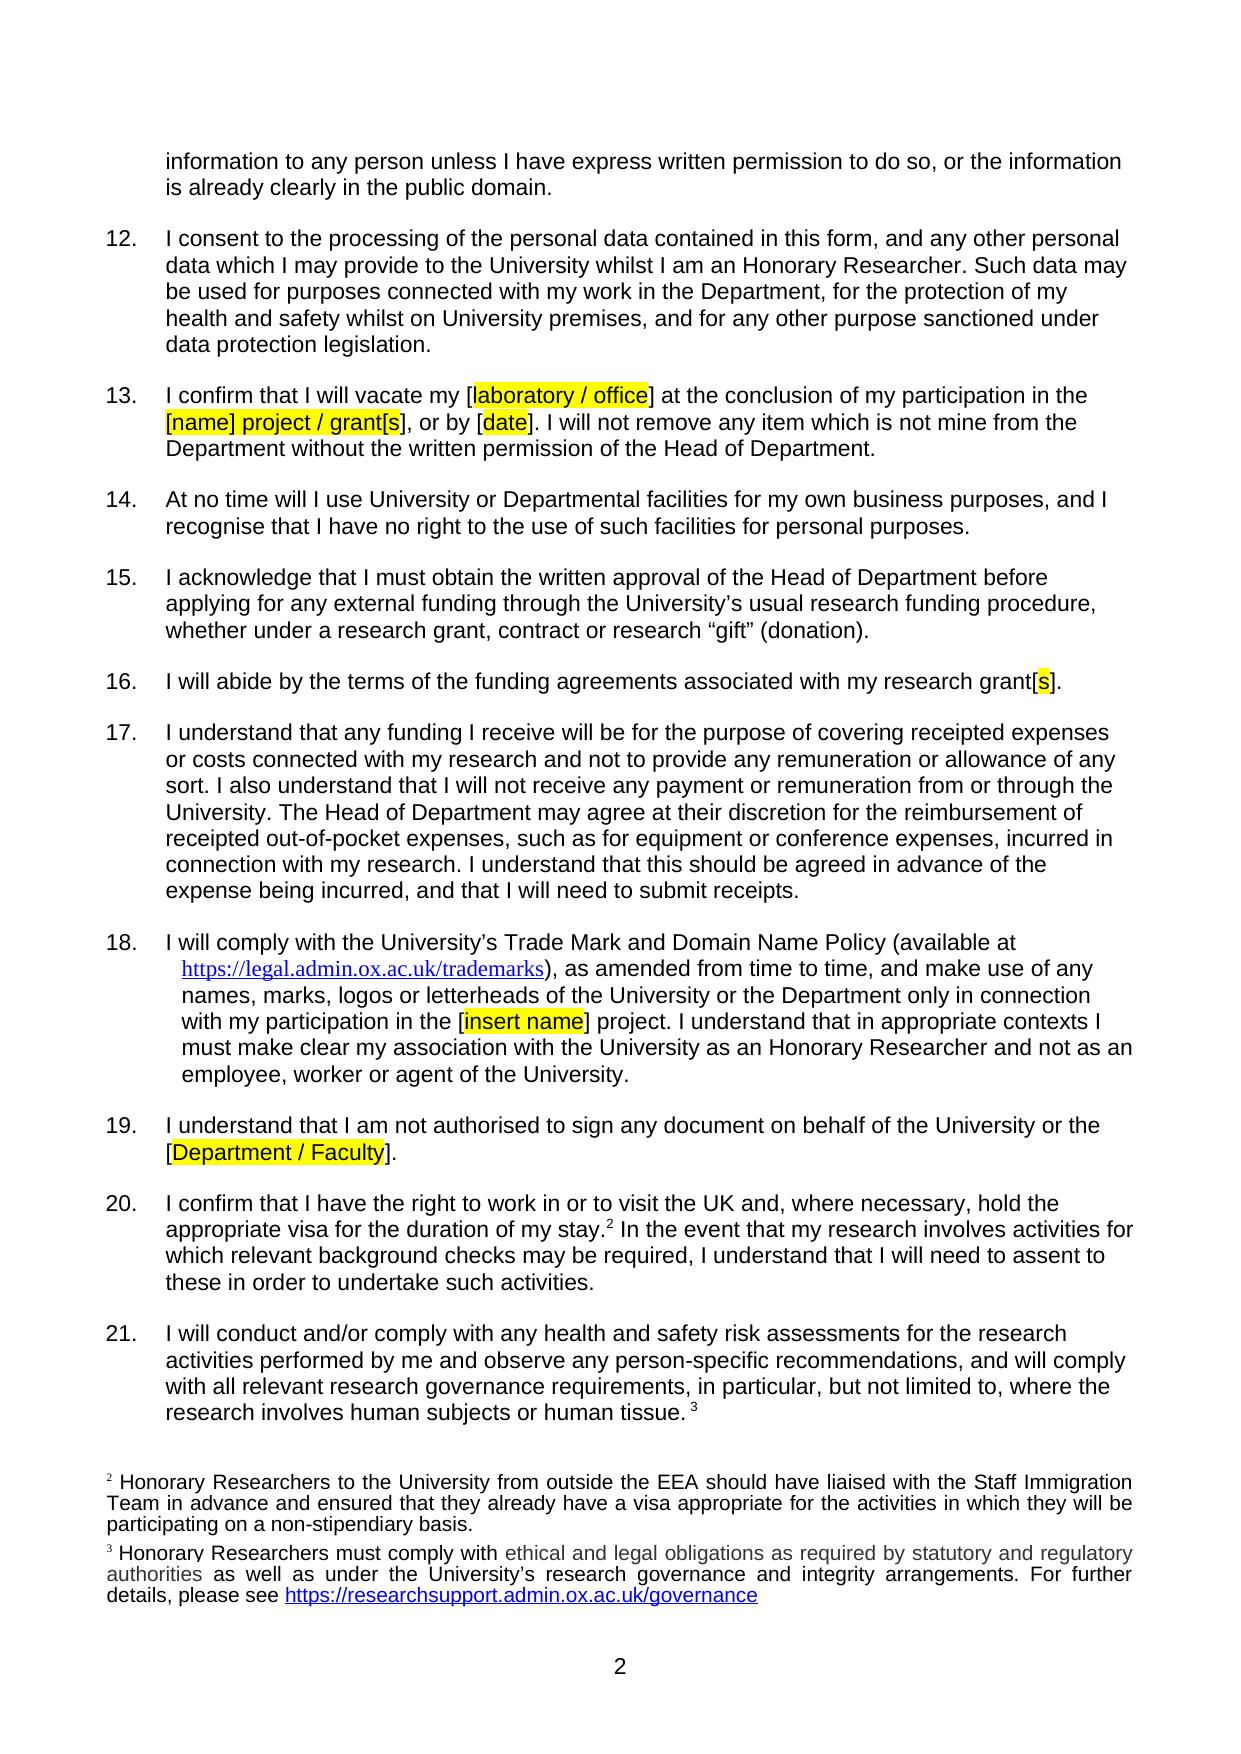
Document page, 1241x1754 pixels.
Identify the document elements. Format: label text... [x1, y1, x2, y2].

list I confirm that I will vacate my [laboratory / office] at the conclusion of my participation in the [name] project / grant[s], or by [date]. I will not remove any item which is not mine from the Department without the written permission of the Head of Department. [143, 382, 1134, 461]
list I confirm that I have the right to work in or to visit the UK and, where necessary, hold the appropriate visa for the duration of my stay. In the event that my research involves activities for which relevant background checks may be required, I understand that I will need to assent to these in order to undertake such activities. [143, 1190, 1134, 1295]
list I consent to the processing of the personal data contained in this form, and any other personal data which I may provide to the University whilst I am an Honorary Researcher. Such data may be used for purposes connected with my work in the Department, for the protection of my health and safety whilst on University premises, and for any other purpose sanctioned under data protection legislation. [143, 225, 1134, 357]
list I understand that I am not authorised to sign any document on behalf of the University or the [Department / Faculty]. [143, 1112, 1134, 1165]
list I will abide by the terms of the funding agreements associated with my research grant[s]. [143, 668, 1038, 694]
list I will conduct and/or comply with any health and safety risk assessments for the research activities performed by me and observe any person-specific recommendations, and will comply with all relevant research governance requirements, in particular, but not limited to, where the research involves human subjects or human tissue. [143, 1320, 1134, 1426]
list At no time will I use University or Departmental facilities for my own business purposes, and I recognise that I have no right to the use of such facilities for personal purposes. [143, 486, 1134, 539]
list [143, 148, 1134, 200]
list I understand that any funding I receive will be for the purpose of covering receipted expenses or costs connected with my research and not to provide any remuneration or allowance of any sort. I also understand that I will not receive any payment or remuneration from or through the University. The Head of Department may agree at their discretion for the reimbursement of receipted out-of-pocket expenses, such as for equipment or conference expenses, incurred in connection with my research. I understand that this should be agreed in advance of the expense being incurred, and that I will need to submit receipts. [143, 719, 1134, 904]
list I acknowledge that I must obtain the written approval of the Head of Department before applying for any external funding through the University’s usual research funding procedure, whether under a research grant, contract or research “gift” (donation). [143, 564, 1134, 643]
list I will comply with the University’s Trade Mark and Domain Name Policy (available at https://legal.admin.ox.ac.uk/trademarks), as amended from time to time, and make use of any names, marks, logos or letterheads of the University or the Department only in connection with my participation in the [insert name] project. I understand that in appropriate contexts I must make clear my association with the University as an Honorary Researcher and not as an employee, worker or agent of the University. [144, 929, 1134, 1087]
